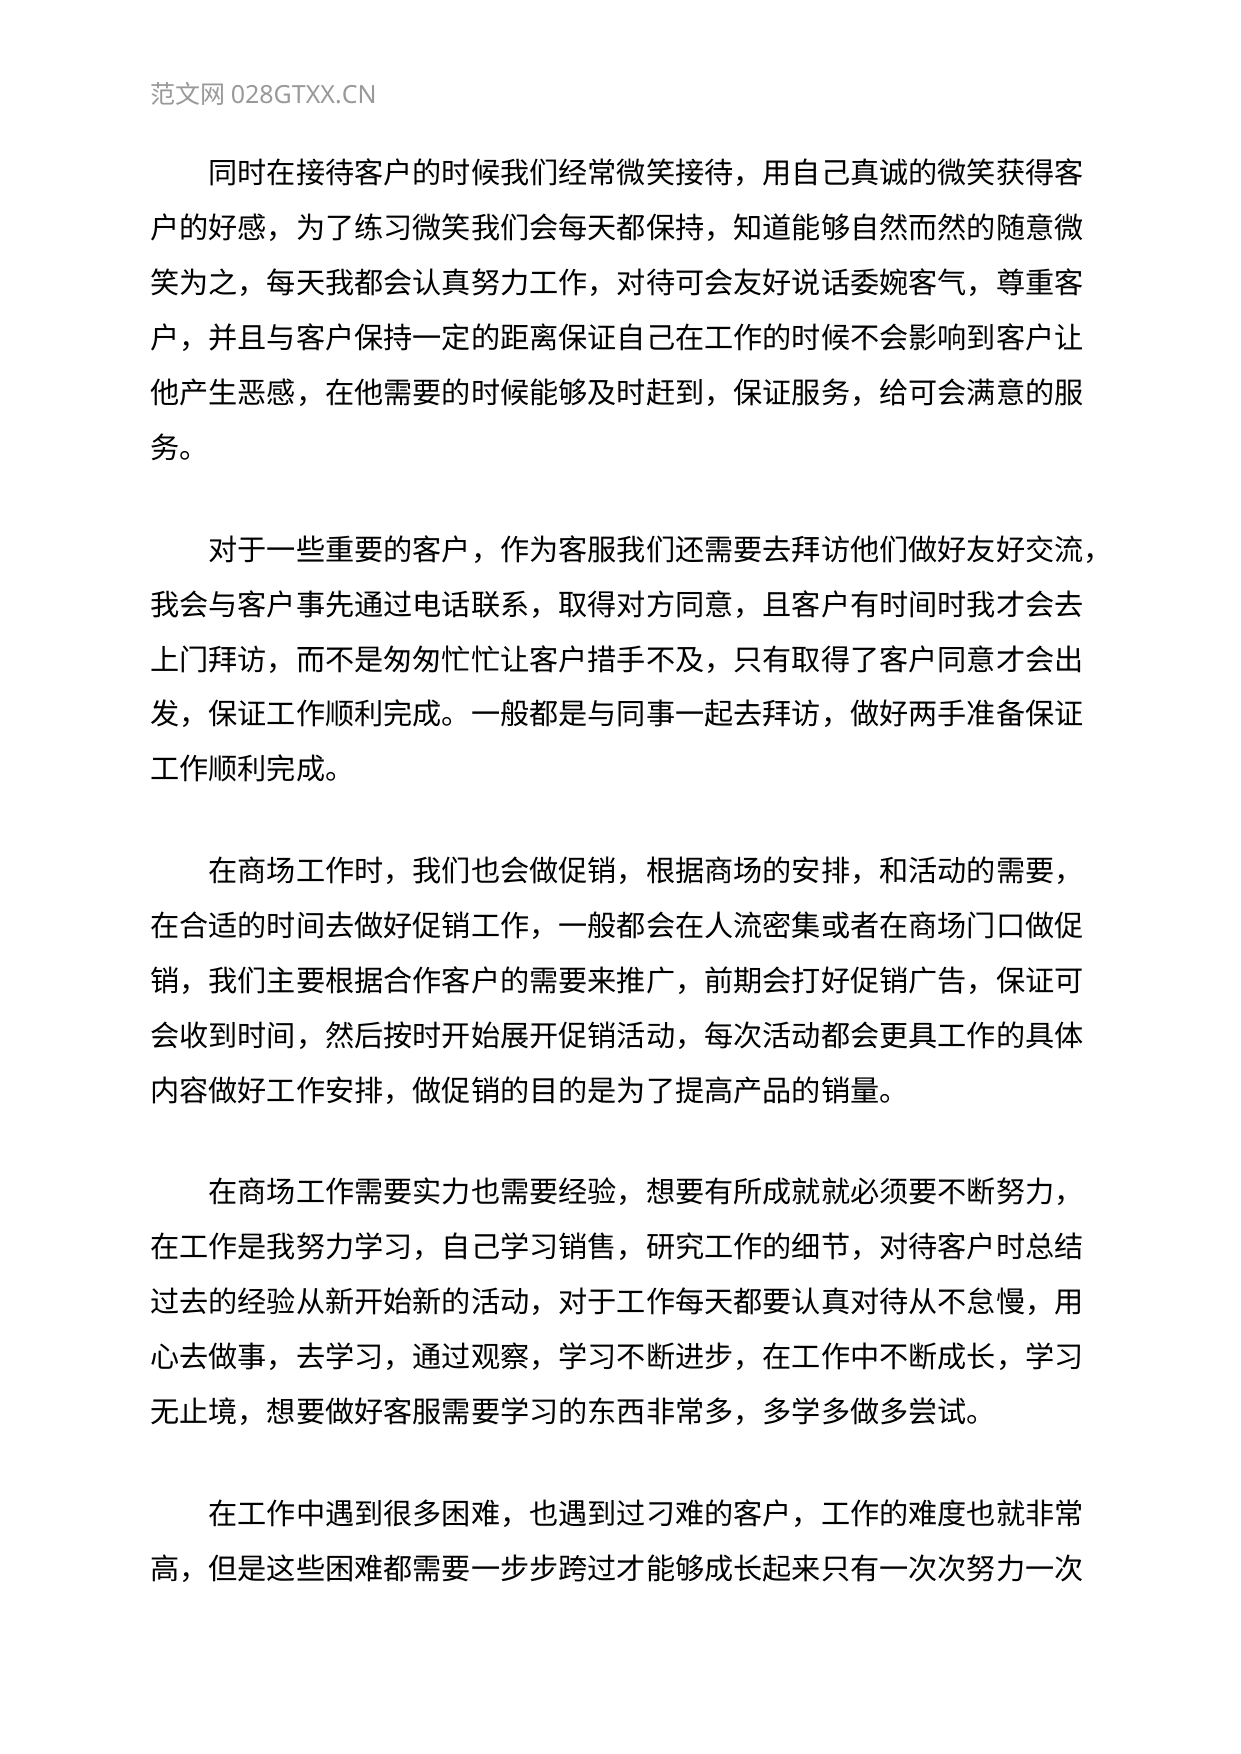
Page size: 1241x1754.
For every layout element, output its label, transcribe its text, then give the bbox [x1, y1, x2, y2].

text 在商场工作需要实力也需要经验，想要有所成就就必须要不断努力，在工作是我努力学习，自己学习销售，研究工作的细节，对待客户时总结过去的经验从新开始新的活动，对于工作每天都要认真对待从不怠慢，用心去做事，去学习，通过观察，学习不断进步，在工作中不断成长，学习无止境，想要做好客服需要学习的东西非常多，多学多做多尝试。 [150, 1169, 1090, 1431]
text 同时在接待客户的时候我们经常微笑接待，用自己真诚的微笑获得客户的好感，为了练习微笑我们会每天都保持，知道能够自然而然的随意微笑为之，每天我都会认真努力工作，对待可会友好说话委婉客气，尊重客户，并且与客户保持一定的距离保证自己在工作的时候不会影响到客户让他产生恶感，在他需要的时候能够及时赶到，保证服务，给可会满意的服务。 [150, 150, 1090, 467]
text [150, 1490, 1090, 1587]
text 对于一些重要的客户，作为客服我们还需要去拜访他们做好友好交流，我会与客户事先通过电话联系，取得对方同意，且客户有时间时我才会去上门拜访，而不是匆匆忙忙让客户措手不及，只有取得了客户同意才会出发，保证工作顺利完成。一般都是与同事一起去拜访，做好两手准备保证工作顺利完成。 [150, 526, 1090, 788]
text 在商场工作时，我们也会做促销，根据商场的安排，和活动的需要，在合适的时间去做好促销工作，一般都会在人流密集或者在商场门口做促销，我们主要根据合作客户的需要来推广，前期会打好促销广告，保证可会收到时间，然后按时开始展开促销活动，每次活动都会更具工作的具体内容做好工作安排，做促销的目的是为了提高产品的销量。 [150, 848, 1090, 1109]
